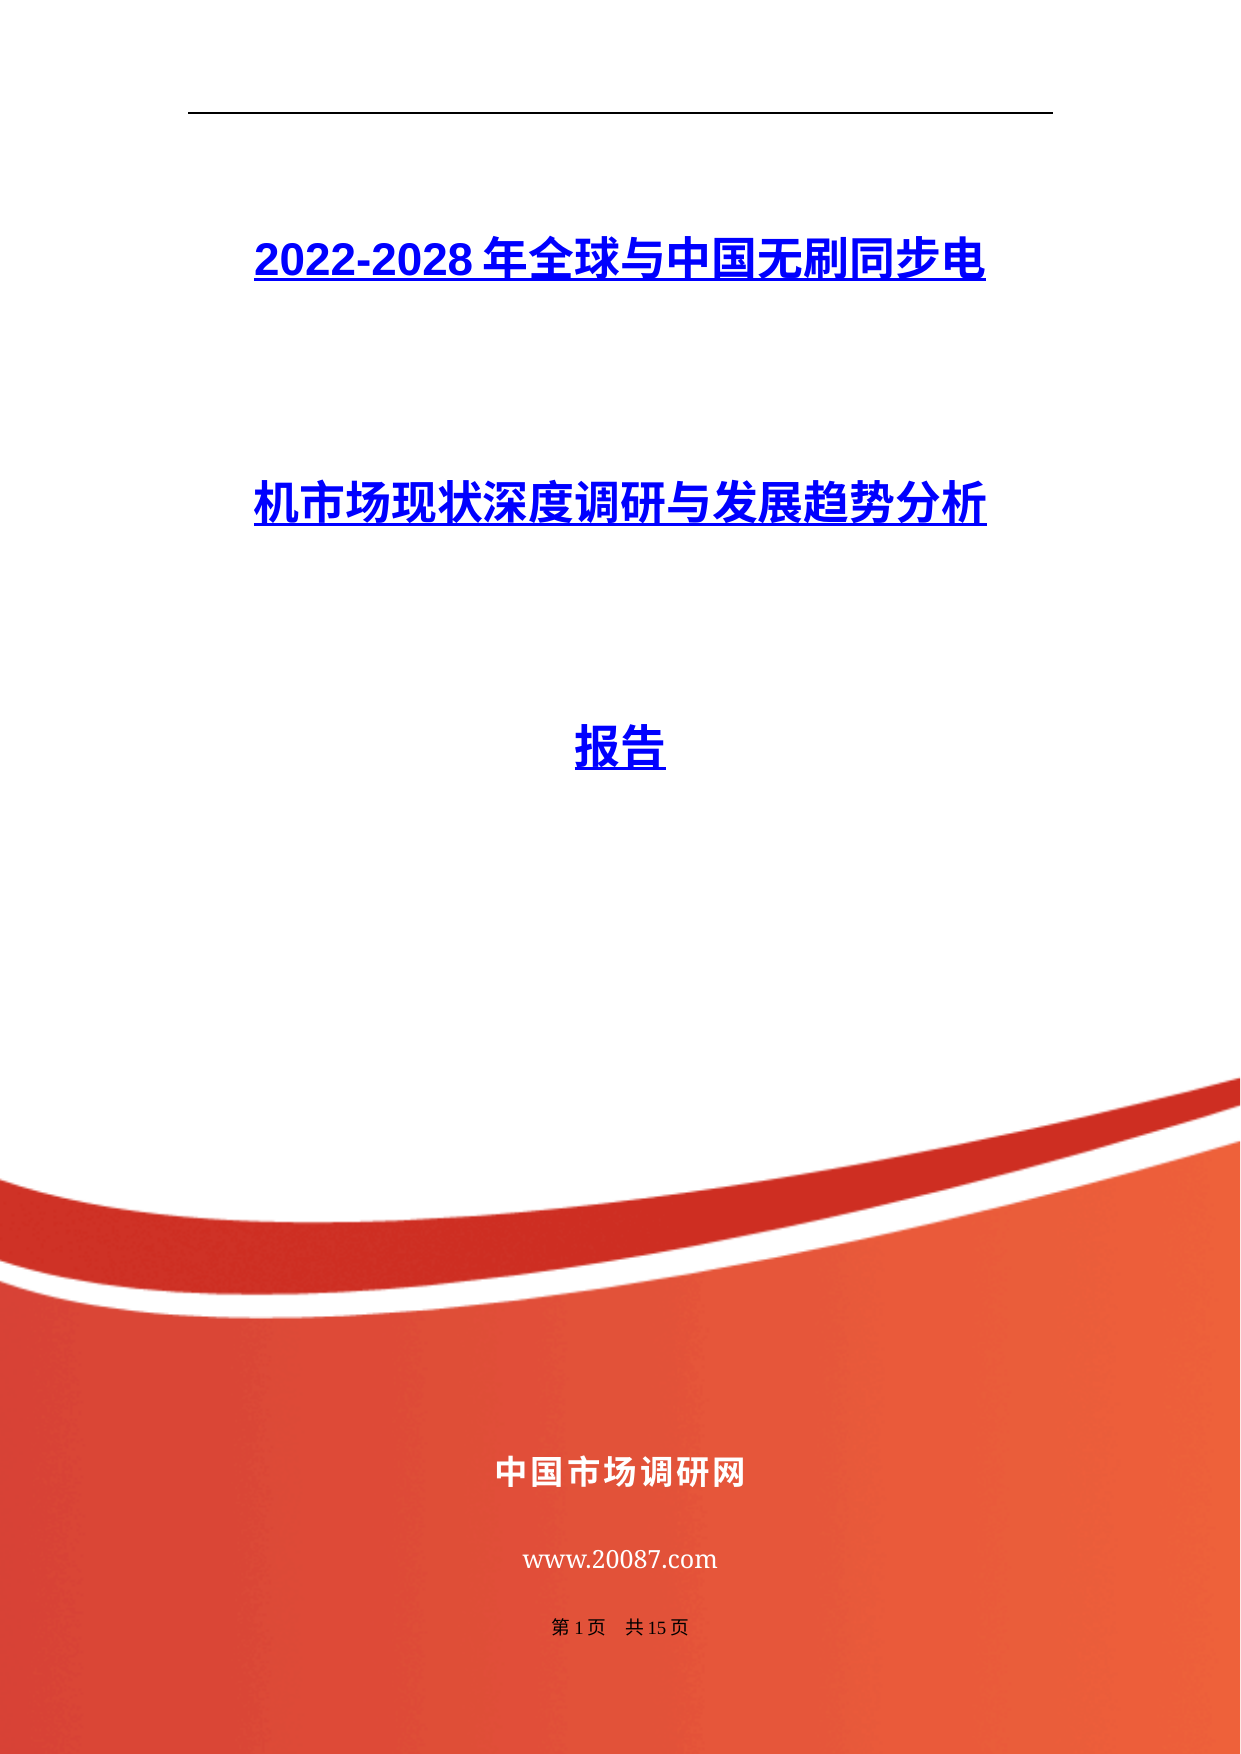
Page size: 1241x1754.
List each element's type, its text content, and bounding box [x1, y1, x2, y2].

text www.20087.com [187, 1526, 1053, 1591]
table_header 2022-2028年全球与中国无刷同步电机市场现状深度调研与发展趋势分析报告 [188, 207, 1053, 871]
picture [0, 1006, 1241, 1754]
subtitle 中国市场调研网 [187, 1437, 1053, 1502]
